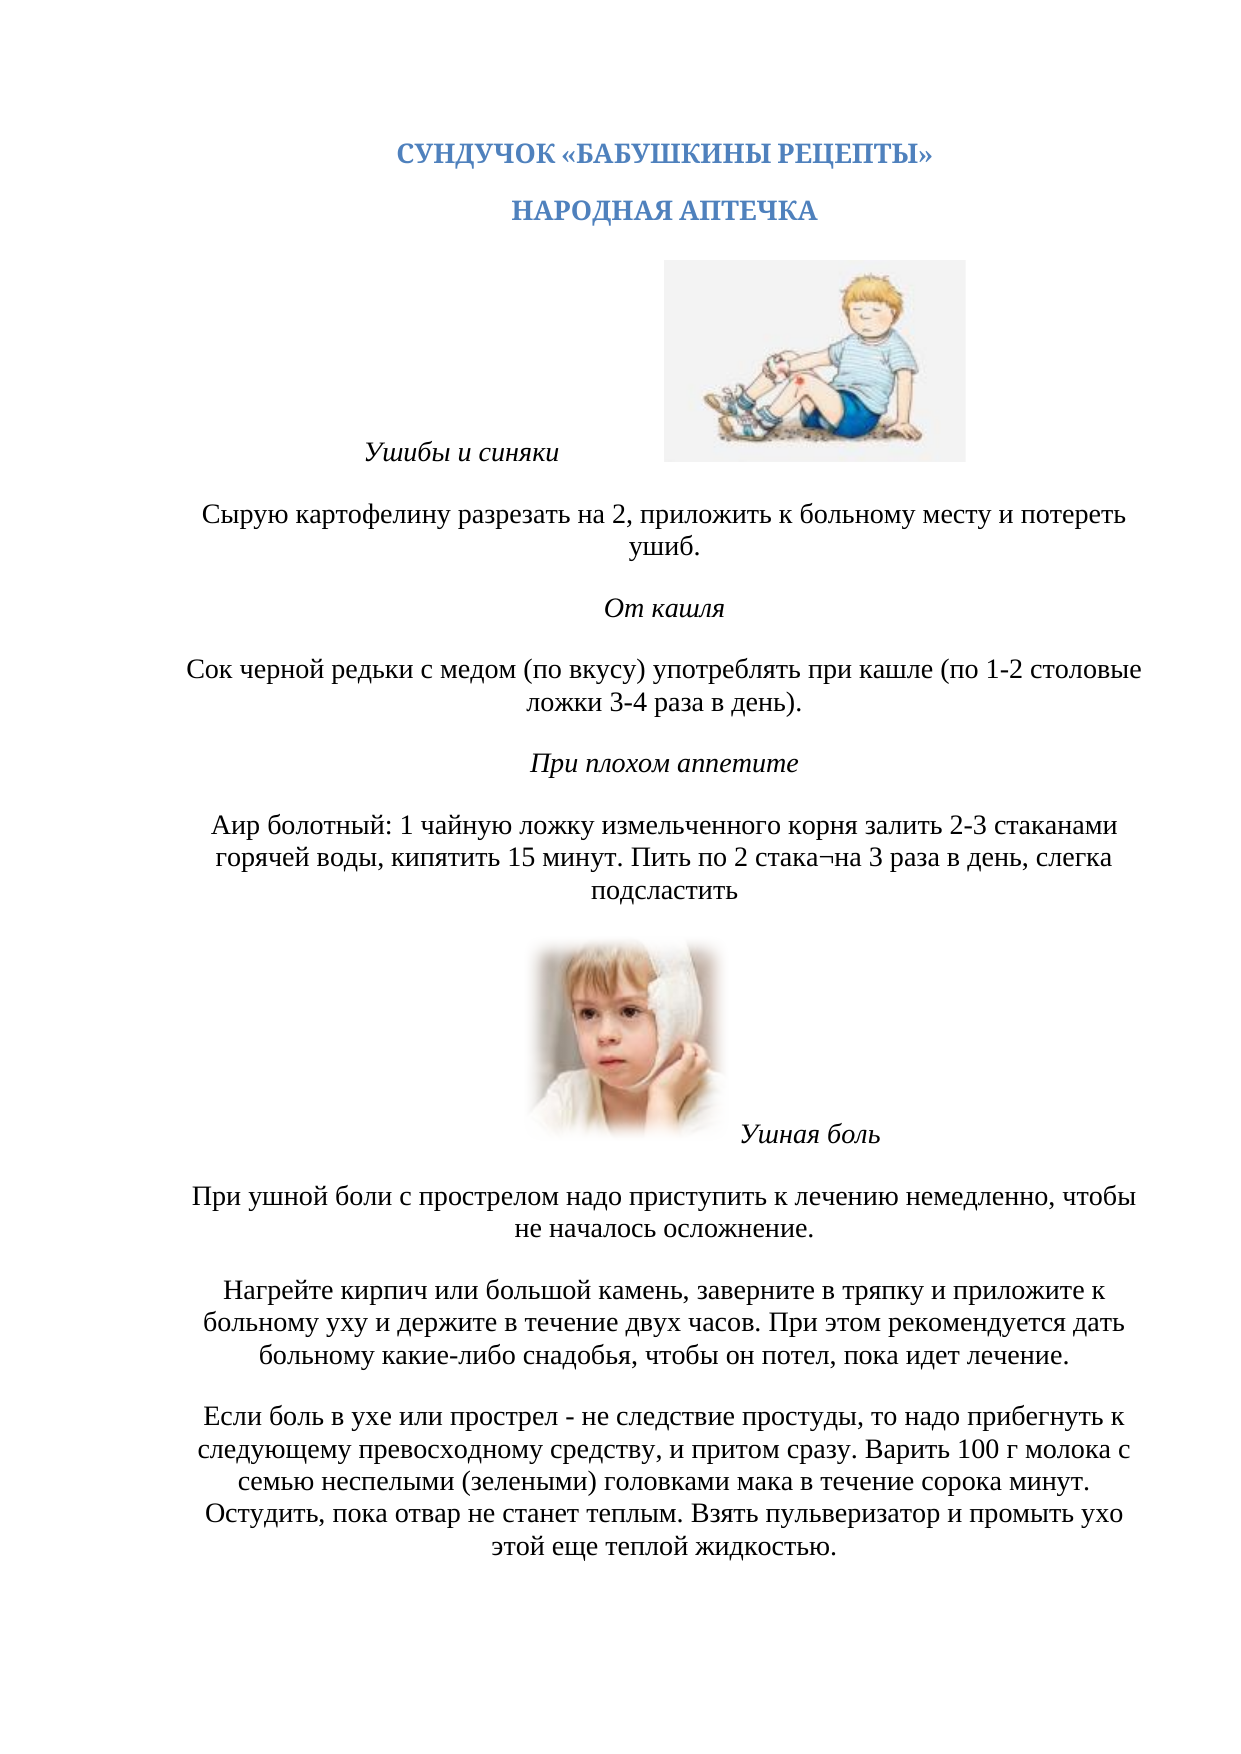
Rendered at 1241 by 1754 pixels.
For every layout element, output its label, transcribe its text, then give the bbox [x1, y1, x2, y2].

text От кашля [177, 591, 1152, 623]
text Сок черной редьки с медом (по вкусу) употреблять при кашле (по 1-2 столовые ложки 3-4 раза в день). [177, 652, 1152, 717]
text При плохом аппетите [177, 746, 1152, 779]
subtitle СУНДУЧОК «БАБУШКИНЫ РЕЦЕПТЫ» [177, 139, 1152, 170]
text Сырую картофелину разрезать на 2, приложить к больному месту и потереть ушиб. [177, 497, 1152, 562]
picture [664, 260, 966, 462]
text Если боль в ухе или прострел - не следствие простуды, то надо прибегнуть к следующему превосходному средству, и притом сразу. Варить 100 г молока с семью неспелыми (зелеными) головками мака в течение сорока минут. Остудить, пока отвар не станет теплым. Взять пульверизатор и промыть ухо этой еще теплой жидкостью. [177, 1399, 1152, 1561]
text Нагрейте кирпич или большой камень, заверните в тряпку и приложите к больному уху и держите в течение двух часов. При этом рекомендуется дать больному какие-либо снадобья, чтобы он потел, пока идет лечение. [177, 1273, 1152, 1370]
subtitle НАРОДНАЯ АПТЕЧКА [177, 196, 1152, 227]
text Ушная боль [177, 934, 1152, 1150]
picture [552, 964, 701, 1113]
text При ушной боли с прострелом надо приступить к лечению немедленно, чтобы не началось осложнение. [177, 1179, 1152, 1244]
text Аир болотный: 1 чайную ложку измельченного корня залить 2-3 стаканами горячей воды, кипятить 15 минут. Пить по 2 стака¬на 3 раза в день, слегка подсластить [177, 808, 1152, 905]
